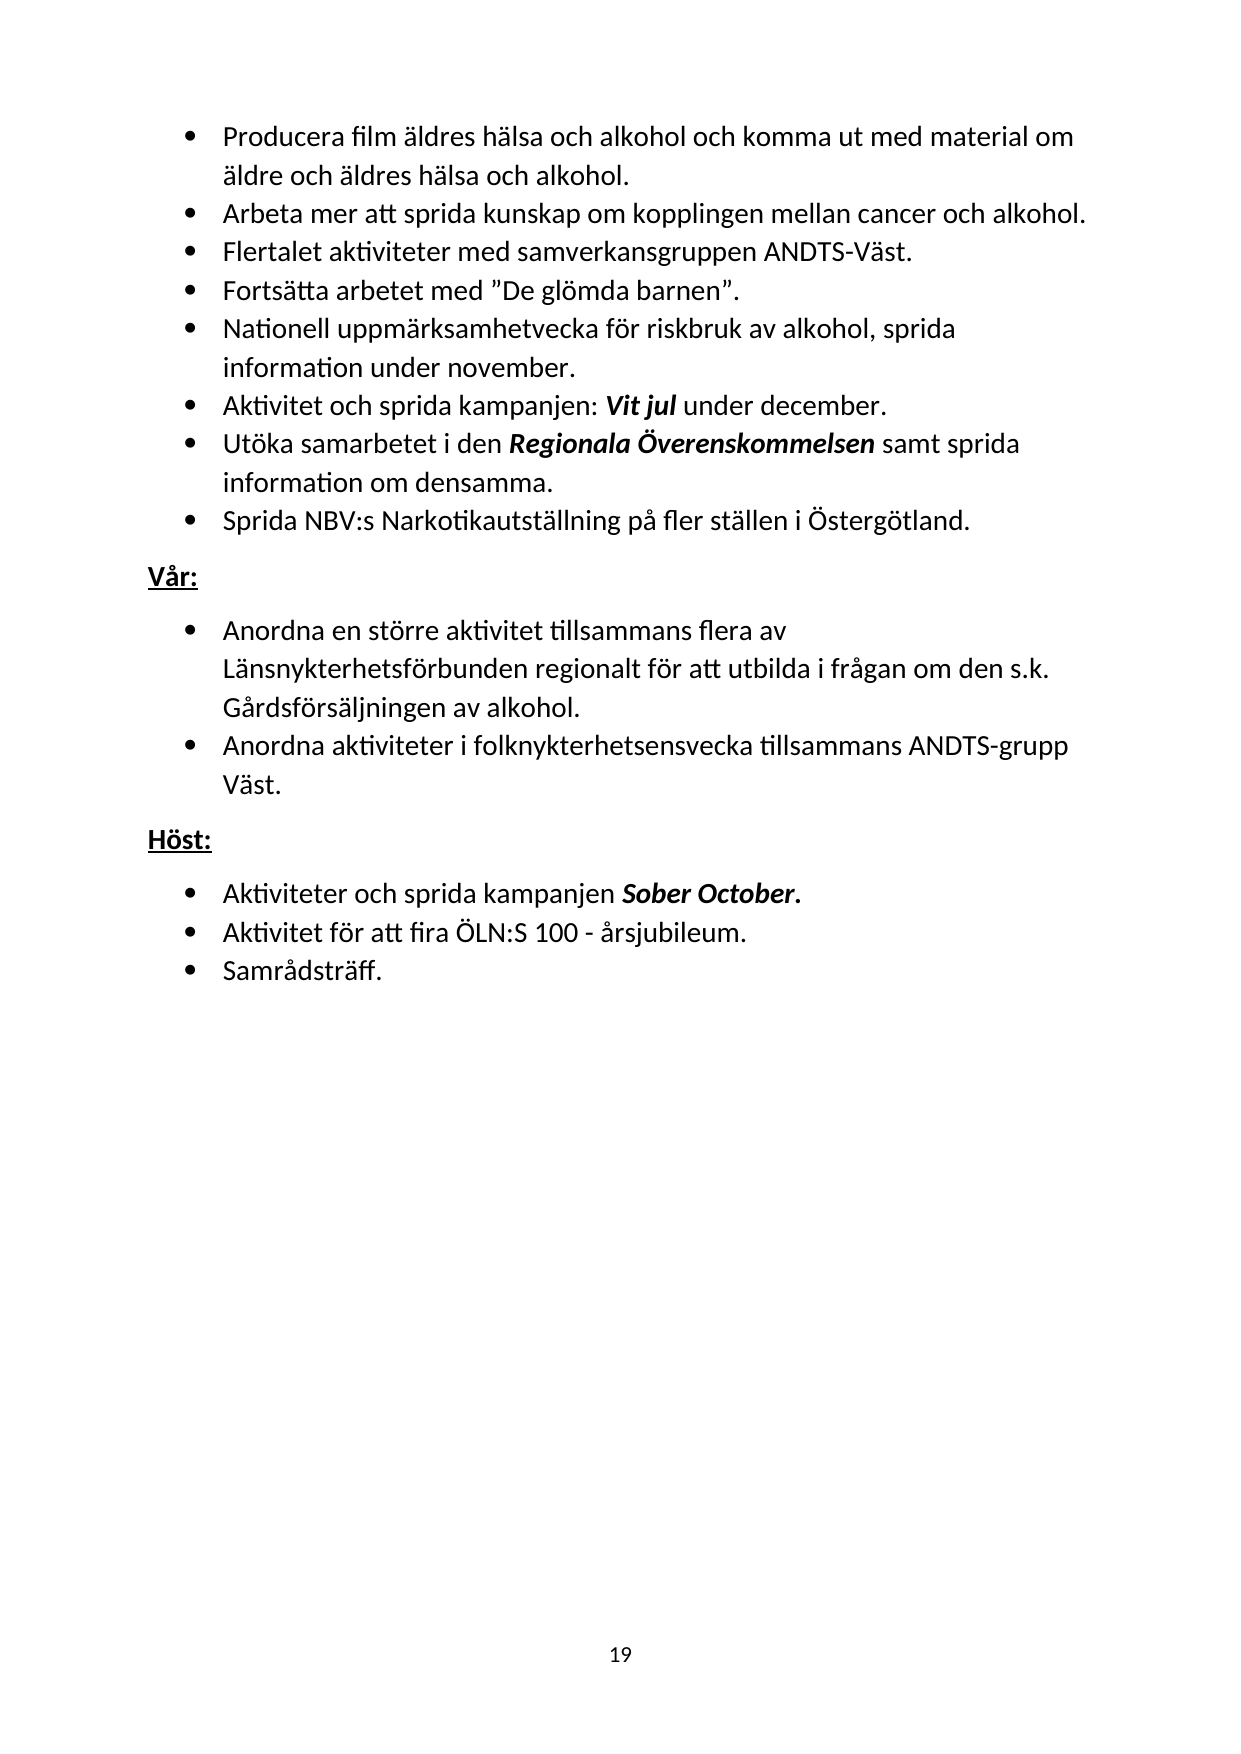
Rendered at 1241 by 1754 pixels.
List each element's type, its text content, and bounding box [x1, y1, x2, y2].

text Höst: [148, 821, 1092, 856]
list Nationell uppmärksamhetvecka för riskbruk av alkohol, sprida information under november. [185, 310, 1092, 384]
text Vår: [148, 558, 1092, 593]
list Aktivitet för att fira ÖLN:S 100 - årsjubileum. [185, 914, 1092, 949]
list Sprida NBV:s Narkotikautställning på fler ställen i Östergötland. [185, 502, 1092, 538]
list Aktivitet och sprida kampanjen: Vit jul under december. [185, 387, 1092, 423]
list Aktiviteter och sprida kampanjen Sober October. [185, 875, 1092, 911]
list Fortsätta arbetet med ”De glömda barnen”. [185, 272, 1092, 307]
list Producera film äldres hälsa och alkohol och komma ut med material om äldre och äldres hälsa och alkohol. [185, 118, 1092, 192]
list Anordna aktiviteter i folknykterhetsensvecka tillsammans ANDTS-grupp Väst. [185, 727, 1092, 801]
list Arbeta mer att sprida kunskap om kopplingen mellan cancer och alkohol. [185, 195, 1092, 231]
list Flertalet aktiviteter med samverkansgruppen ANDTS-Väst. [185, 233, 1092, 269]
list Anordna en större aktivitet tillsammans flera av Länsnykterhetsförbunden regionalt för att utbilda i frågan om den s.k. Gårdsförsäljningen av alkohol. [185, 612, 1092, 724]
list Samrådsträff. [185, 952, 1092, 988]
list Utöka samarbetet i den Regionala Överenskommelsen samt sprida information om densamma. [185, 426, 1092, 500]
